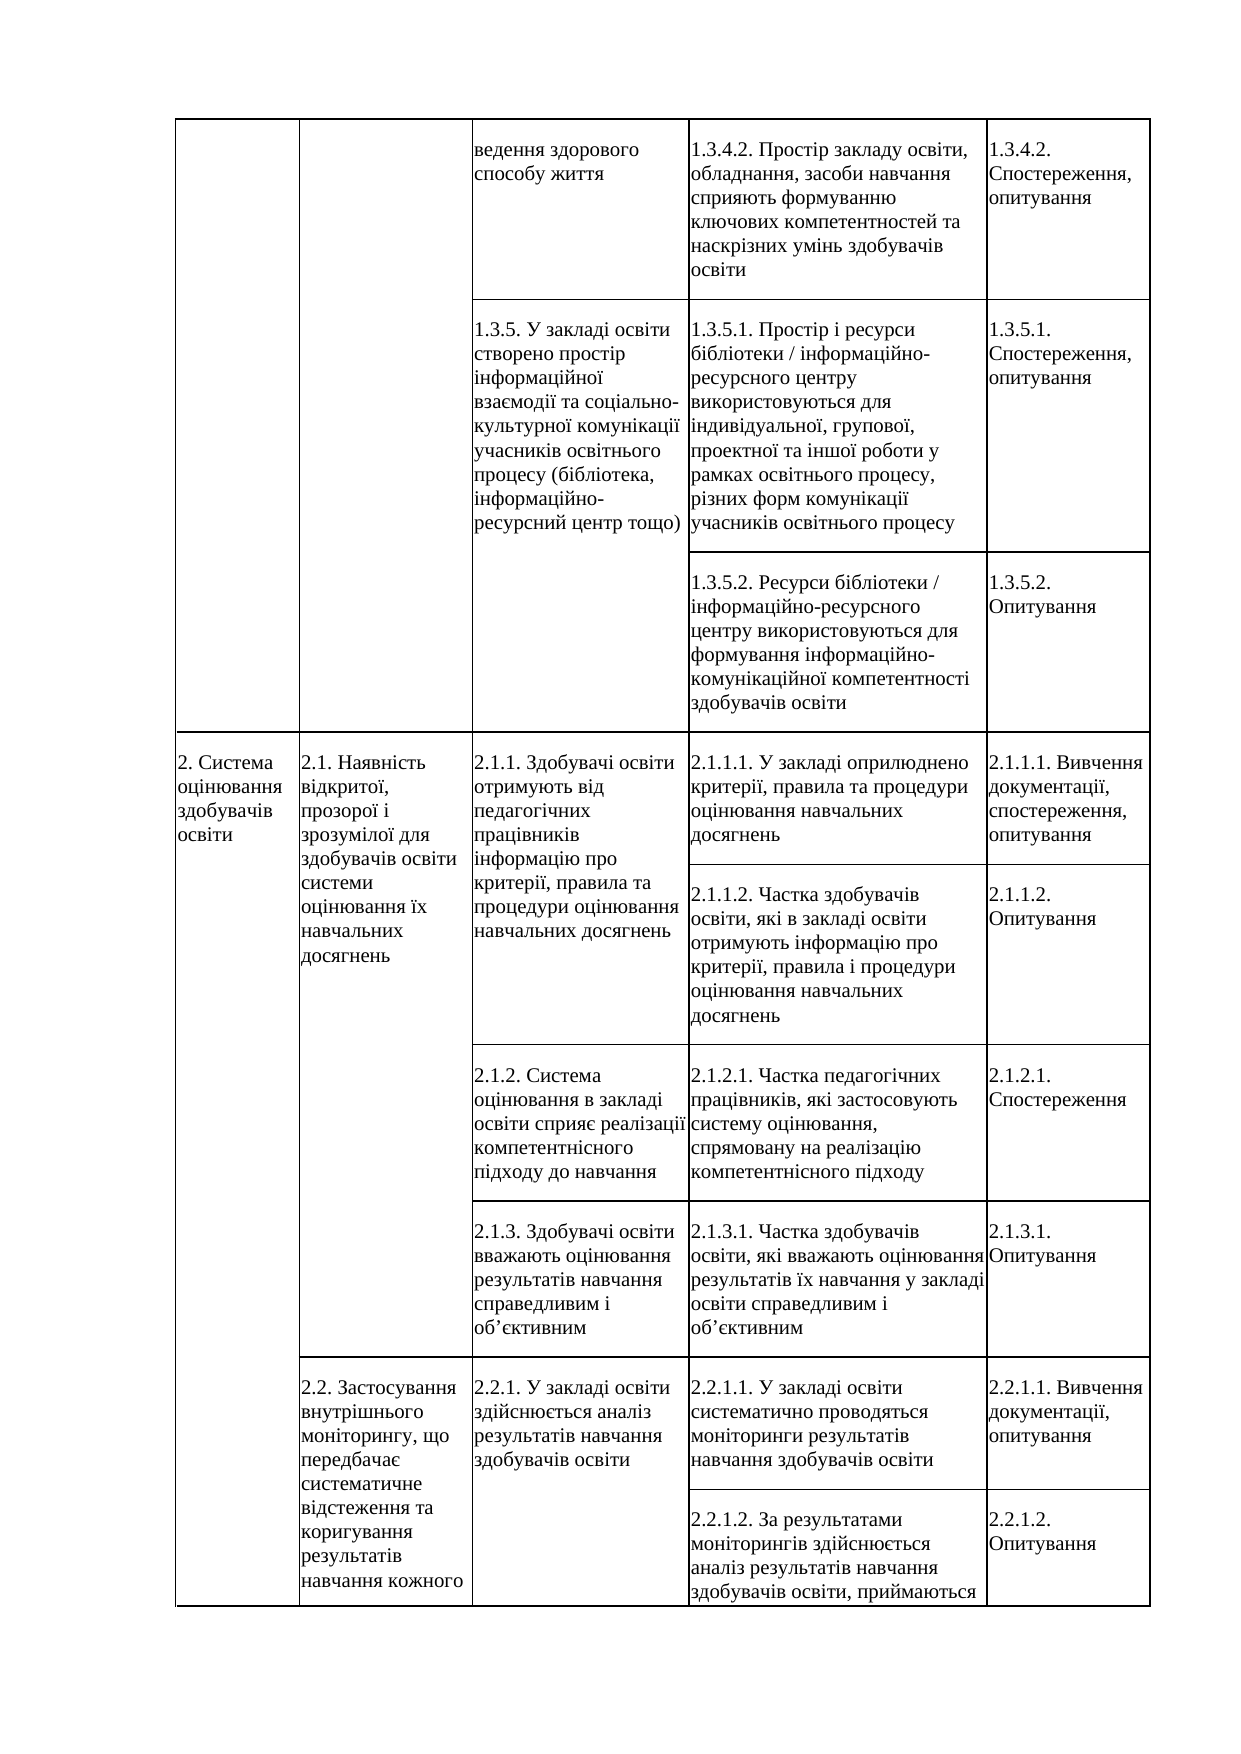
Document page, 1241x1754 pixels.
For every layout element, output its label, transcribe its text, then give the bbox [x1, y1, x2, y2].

table_cell 1.3.5.2. Ресурси бібліотеки / інформаційно-ресурсного центру використовуються для формування інформаційно-комунікаційної компетентності здобувачів освіти [690, 553, 986, 731]
table_cell 2.1.1.1. Вивчення документації, спостереження, опитування [988, 733, 1149, 863]
table_cell 2.2.1. У закладі освіти здійснюється аналіз результатів навчання здобувачів освіти [473, 1358, 688, 1605]
table_cell 2.1.2. Система оцінювання в закладі освіти сприяє реалізації компетентнісного підходу до навчання [473, 1045, 688, 1200]
table_cell 1.3.5. У закладі освіти створено простір інформаційної взаємодії та соціально-культурної комунікації учасників освітнього процесу (бібліотека, інформаційно-ресурсний центр тощо) [473, 300, 688, 731]
table_cell 2.1.3.1. Частка здобувачів освіти, які вважають оцінювання результатів їх навчання у закладі освіти справедливим і об’єктивним [690, 1202, 986, 1356]
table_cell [690, 1490, 986, 1605]
table_cell 2.1.3.1. Опитування [988, 1202, 1149, 1356]
table_cell 1.3.5.1. Спостереження, опитування [988, 300, 1149, 551]
table_cell 2.1.1.2. Опитування [988, 865, 1149, 1044]
table_cell 2.1. Наявність відкритої, прозорої і зрозумілої для здобувачів освіти системи оцінювання їх навчальних досягнень [300, 733, 472, 1356]
table_cell 2.1.2.1. Частка педагогічних працівників, які застосовують систему оцінювання, спрямовану на реалізацію компетентнісного підходу [690, 1045, 986, 1200]
table_cell 2.2.1.1. Вивчення документації, опитування [988, 1358, 1149, 1488]
table_cell 1.3.5.1. Простір і ресурси бібліотеки / інформаційно-ресурсного центру використовуються для індивідуальної, групової, проектної та іншої роботи у рамках освітнього процесу, різних форм комунікації учасників освітнього процесу [690, 300, 986, 551]
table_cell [473, 120, 688, 298]
table_cell 2.1.1. Здобувачі освіти отримують від педагогічних працівників інформацію про критерії, правила та процедури оцінювання навчальних досягнень [473, 733, 688, 1044]
table_cell 2.2.1.2. Опитування [988, 1490, 1149, 1605]
table_cell 2.1.1.2. Частка здобувачів освіти, які в закладі освіти отримують інформацію про критерії, правила і процедури оцінювання навчальних досягнень [690, 865, 986, 1044]
table_cell 2. Система оцінювання здобувачів освіти [176, 732, 299, 1605]
table_cell 2.1.2.1. Спостереження [988, 1045, 1149, 1200]
table_cell 1.3.4.2. Спостереження, опитування [988, 120, 1149, 298]
table_cell 2.2.1.1. У закладі освіти систематично проводяться моніторинги результатів навчання здобувачів освіти [690, 1358, 986, 1488]
table_cell 1.3.5.2. Опитування [988, 553, 1149, 731]
table_cell 2.1.3. Здобувачі освіти вважають оцінювання результатів навчання справедливим і об’єктивним [473, 1202, 688, 1356]
table_cell 2.1.1.1. У закладі оприлюднено критерії, правила та процедури оцінювання навчальних досягнень [690, 733, 986, 863]
table_cell 2.2. Застосування внутрішнього моніторингу, що передбачає систематичне відстеження та коригування результатів навчання кожного здобувача освіти [300, 1358, 472, 1605]
table_cell 1.3.4.2. Простір закладу освіти, обладнання, засоби навчання сприяють формуванню ключових компетентностей та наскрізних умінь здобувачів освіти [690, 120, 986, 298]
